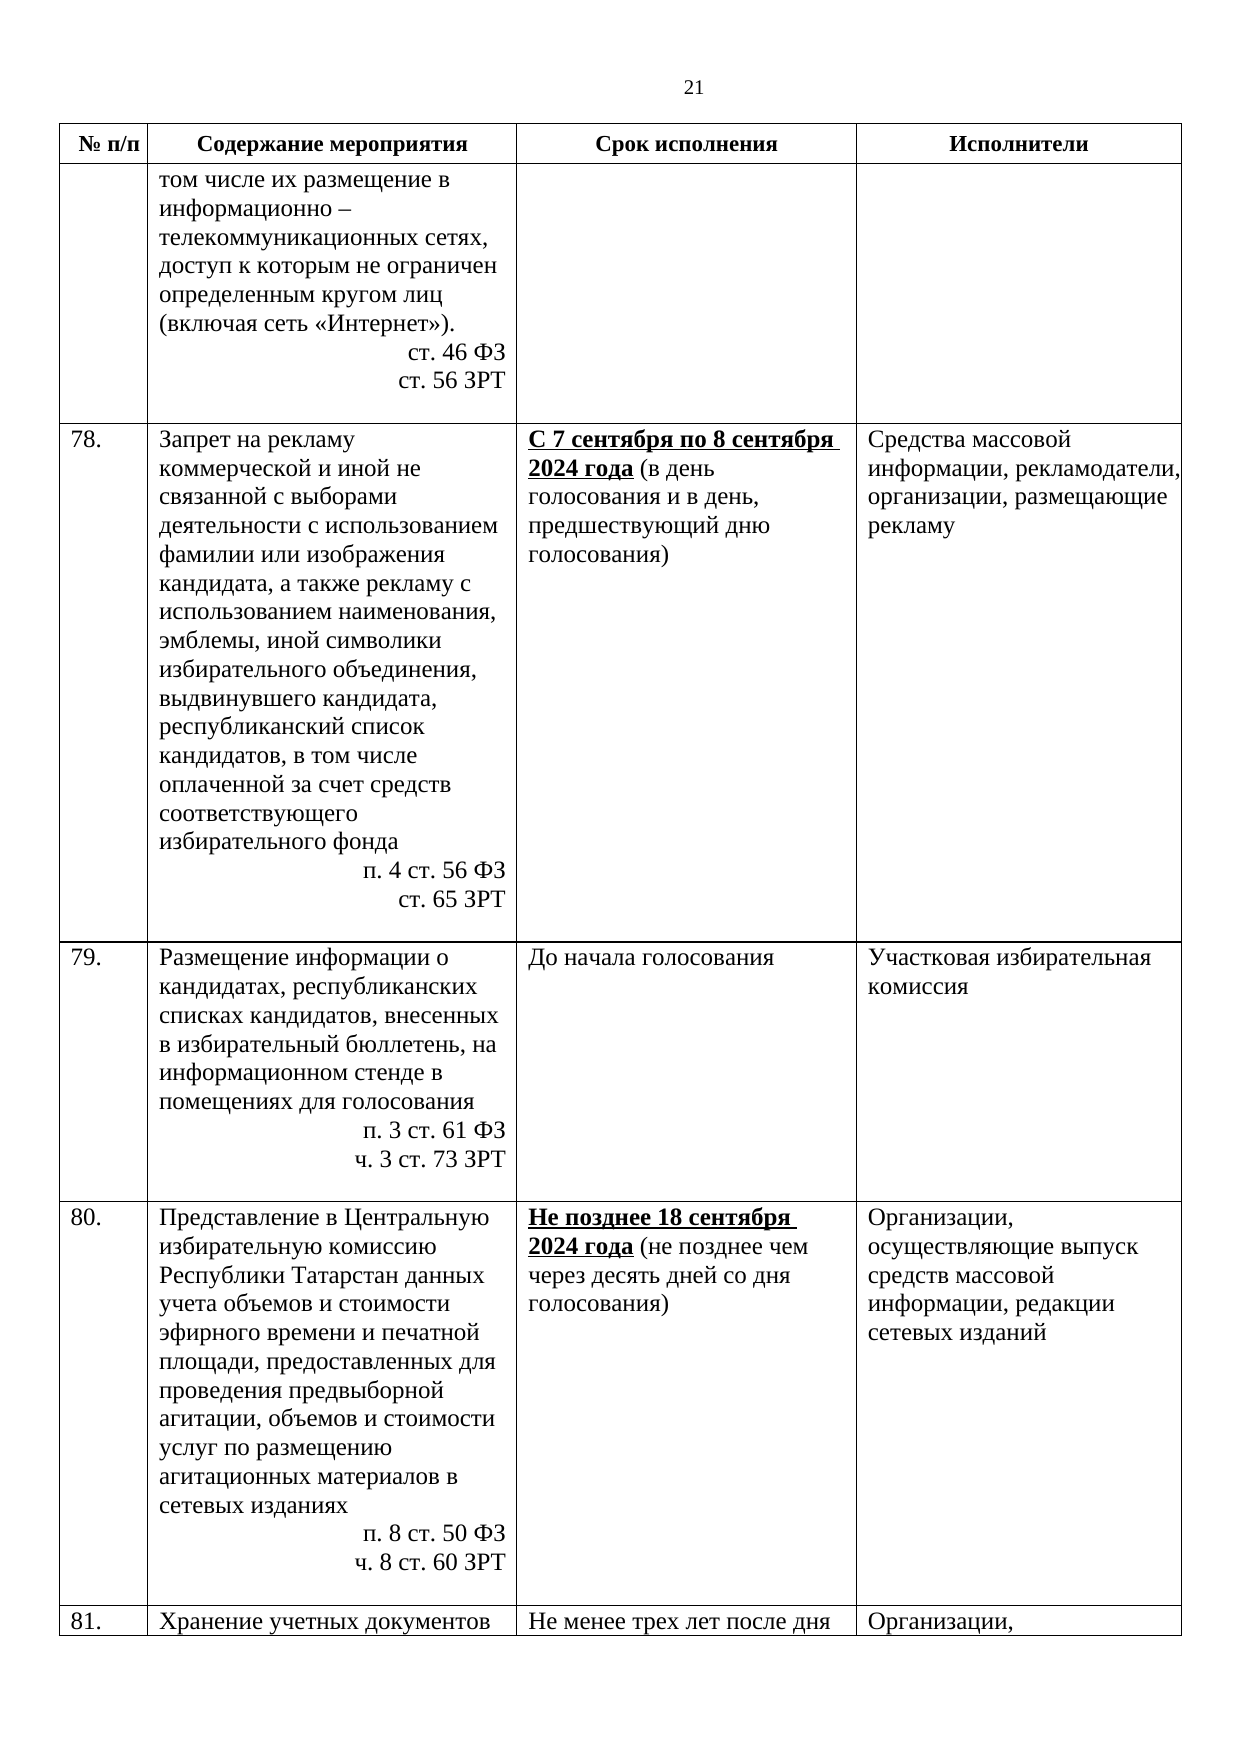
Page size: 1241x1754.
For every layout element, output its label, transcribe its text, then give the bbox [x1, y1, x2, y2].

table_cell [517, 164, 856, 423]
table_cell До начала голосования [517, 943, 856, 1201]
table_header Срок исполнения [517, 124, 856, 163]
table_cell [60, 424, 147, 941]
table_cell Участковая избирательная комиссия [857, 943, 1181, 1201]
table_cell Не позднее 18 сентября 2024 года (не позднее чем через десять дней со дня голосования) [517, 1202, 856, 1605]
table_cell [60, 1606, 147, 1634]
table_cell [60, 943, 147, 1201]
table_cell Средства массовой информации, рекламодатели, организации, размещающие рекламу [857, 424, 1181, 941]
table_cell Организации, осуществляющие выпуск средств массовой информации, редакции сетевых изданий [857, 1202, 1181, 1605]
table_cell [148, 1606, 516, 1634]
table_cell [60, 1202, 147, 1605]
table_cell Не менее трех лет после дня голосования [517, 1606, 856, 1634]
table_cell Размещение информации о кандидатах, республиканских списках кандидатов, внесенных в избирательный бюллетень, на информационном стенде в помещениях для голосования п. 3 ст. 61 ФЗ ч. 3 ст. 73 ЗРТ [148, 943, 516, 1201]
table_cell С 7 сентября по 8 сентября 2024 года (в день голосования и в день, предшествующий дню голосования) [517, 424, 856, 941]
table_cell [857, 1606, 1181, 1634]
table_cell Запрет на рекламу коммерческой и иной не связанной с выборами деятельности с использованием фамилии или изображения кандидата, а также рекламу с использованием наименования, эмблемы, иной символики избирательного объединения, выдвинувшего кандидата, республиканский список кандидатов, в том числе оплаченной за счет средств соответствующего избирательного фонда п. 4 ст. 56 ФЗ ст. 65 ЗРТ [148, 424, 516, 941]
table_header № п/п [60, 124, 147, 163]
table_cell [857, 164, 1181, 423]
table_header Исполнители [857, 124, 1181, 163]
table_cell Представление в Центральную избирательную комиссию Республики Татарстан данных учета объемов и стоимости эфирного времени и печатной площади, предоставленных для проведения предвыборной агитации, объемов и стоимости услуг по размещению агитационных материалов в сетевых изданиях п. 8 ст. 50 ФЗ ч. 8 ст. 60 ЗРТ [148, 1202, 516, 1605]
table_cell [148, 164, 516, 423]
table_cell [60, 164, 147, 423]
table_header Содержание мероприятия [148, 124, 516, 163]
